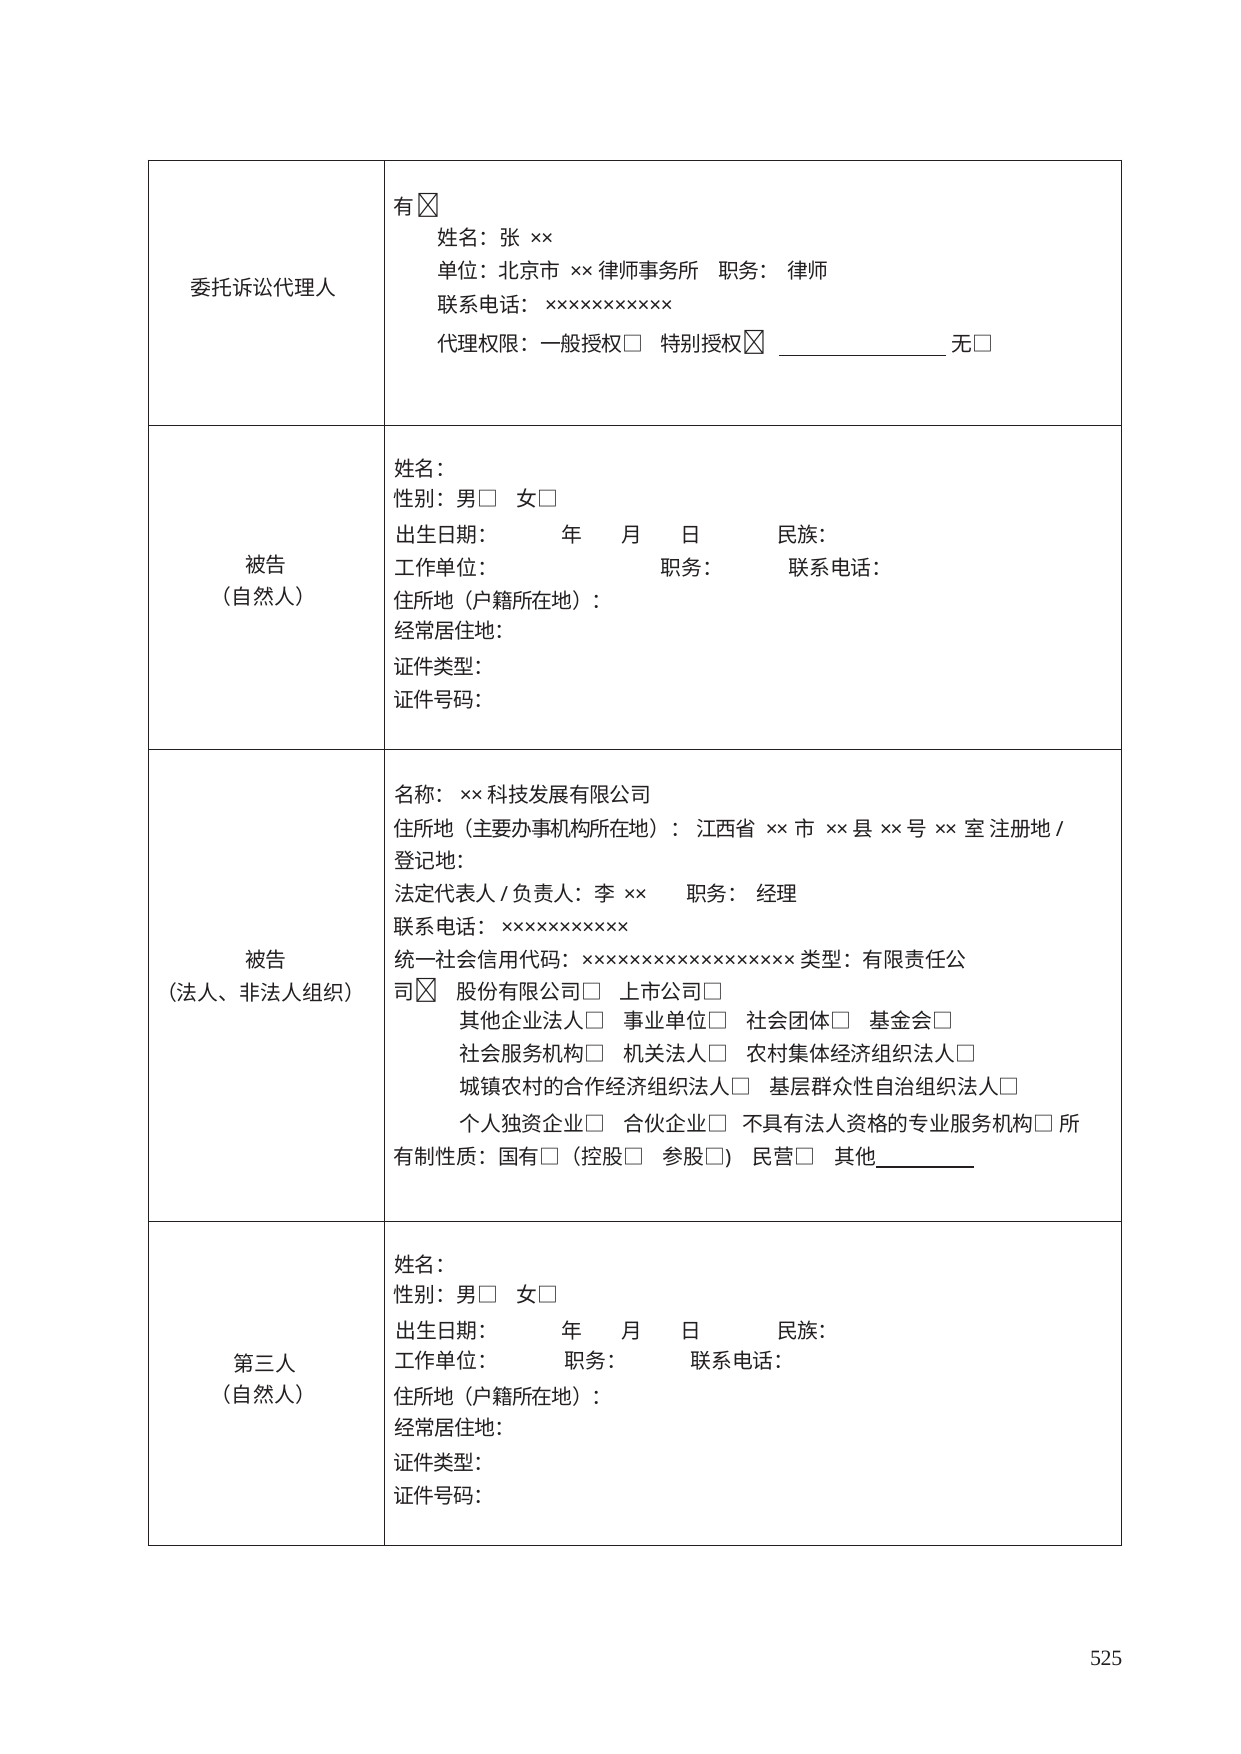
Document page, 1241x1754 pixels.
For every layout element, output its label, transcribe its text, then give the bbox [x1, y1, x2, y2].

table_header 有 姓名：张 ×× 单位：北京市 ×× 律师事务所 职务： 律师 联系电话： ××××××××××× 代理权限：一般授权□ 特别授权 无□ [385, 161, 1121, 425]
table_cell 被告 （法人、非法人组织） [149, 750, 384, 1221]
table_cell 名称： ×× 科技发展有限公司 住所地（主要办事机构所在地）： 江西省 ×× 市 ×× 县 ×× 号 ×× 室 注册地 / 登记地： 法定代表人 / 负责人：李 ×× 职务： 经理 联系电话： ××××××××××× 统一社会信用代码：×××××××××××××××××× 类型：有限责任公司 股份有限公司□ 上市公司□ 其他企业法人□ 事业单位□ 社会团体□ 基金会□ 社会服务机构□ 机关法人□ 农村集体经济组织法人□ 城镇农村的合作经济组织法人□ 基层群众性自治组织法人□ 个人独资企业□ 合伙企业□ 不具有法人资格的专业服务机构□ 所有制性质：国有□（控股□ 参股□) 民营□ 其他 [385, 750, 1121, 1221]
table_cell 姓名： 性别：男□ 女□ 出生日期： 年 月 日 民族： 工作单位： 职务： 联系电话： 住所地（户籍所在地）： 经常居住地： 证件类型： 证件号码： [385, 426, 1121, 749]
table_cell 姓名： 性别：男□ 女□ 出生日期： 年 月 日 民族： 工作单位： 职务： 联系电话： 住所地（户籍所在地）： 经常居住地： 证件类型： 证件号码： [385, 1222, 1121, 1545]
table_header 委托诉讼代理人 [149, 161, 384, 425]
table_cell 被告 （自然人） [149, 426, 384, 749]
table_cell 第三人 （自然人） [149, 1222, 384, 1545]
